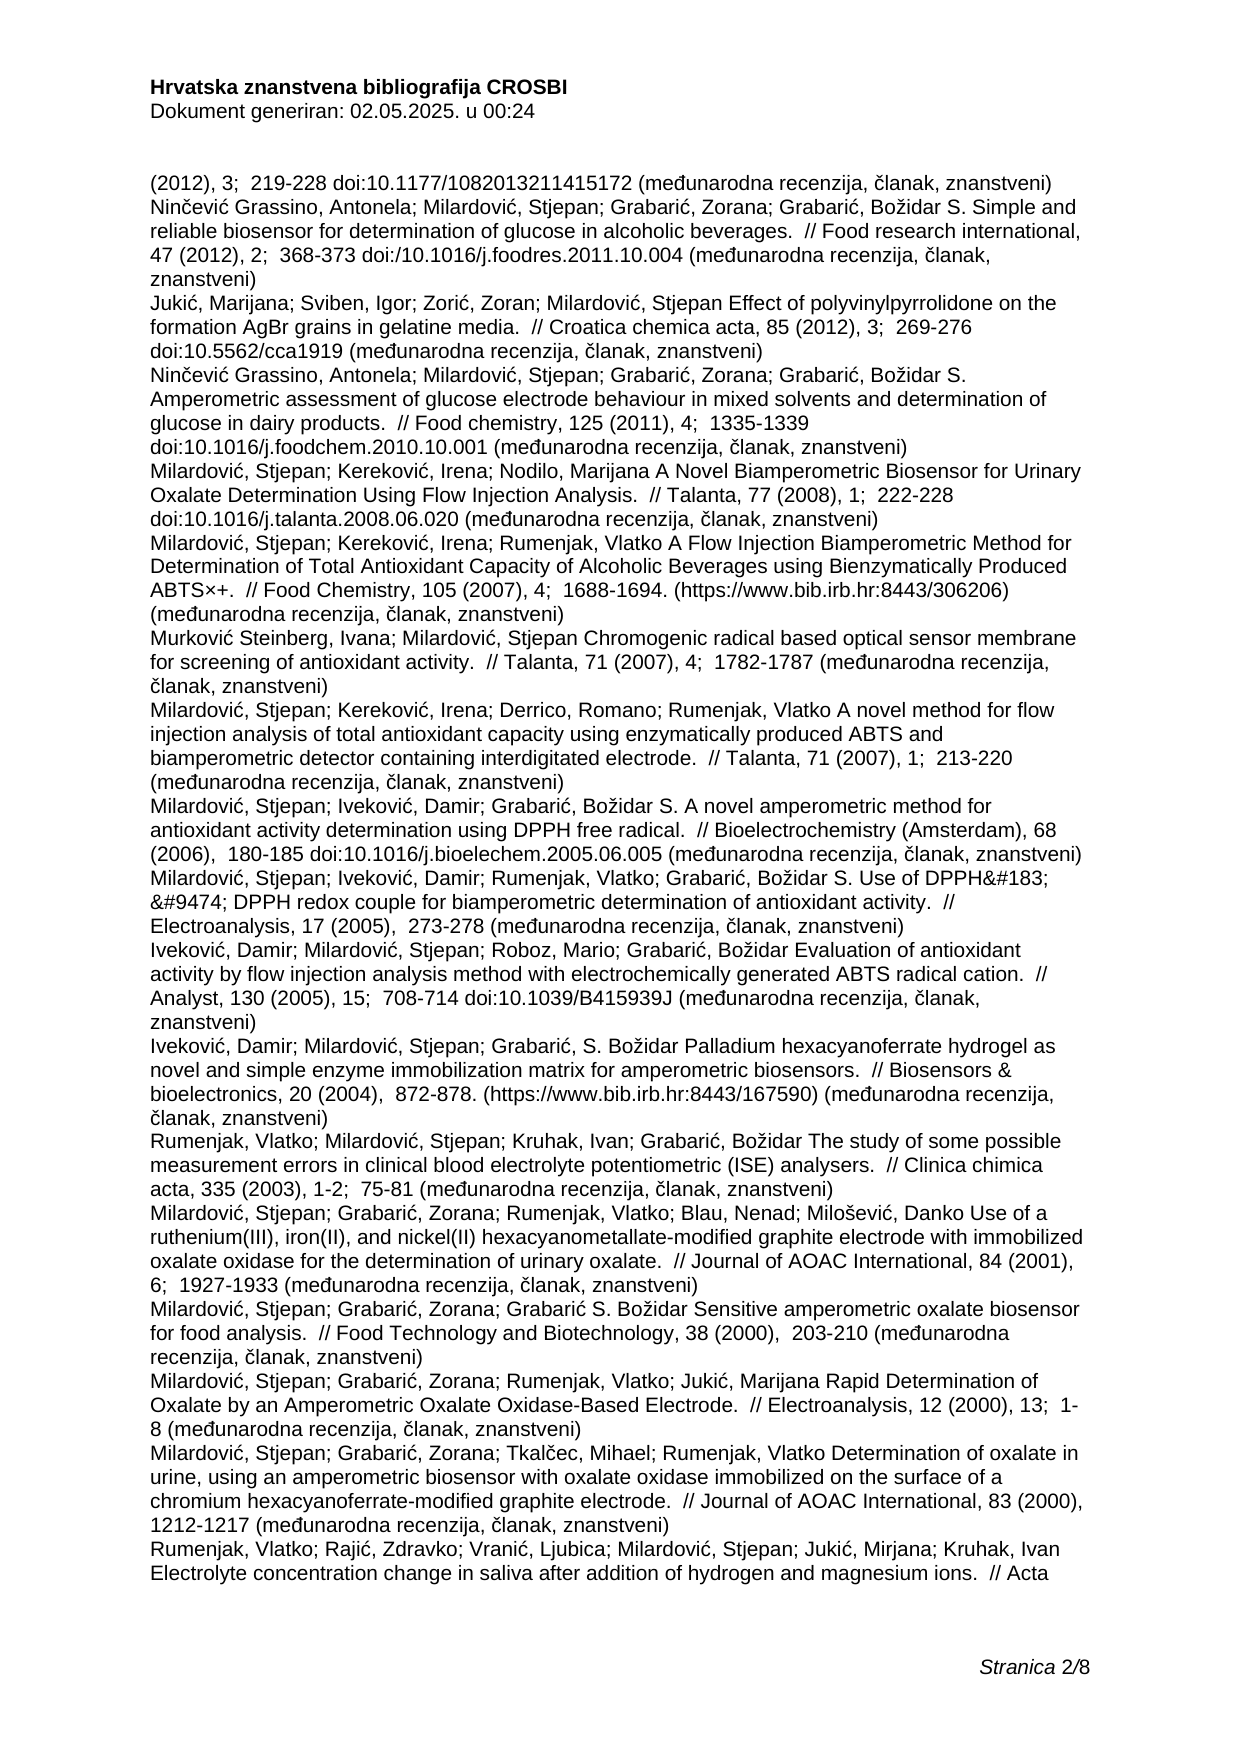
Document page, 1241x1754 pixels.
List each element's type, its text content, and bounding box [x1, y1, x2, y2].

text Milardović, Stjepan; Kereković, Irena; Derrico, Romano; Rumenjak, Vlatko [150, 698, 1090, 794]
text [150, 1537, 1090, 1584]
text Milardović, Stjepan; Grabarić, Zorana; Rumenjak, Vlatko; Jukić, Marijana [150, 1369, 1090, 1441]
text Ninčević Grassino, Antonela; Milardović, Stjepan; Grabarić, Zorana; Grabarić, Božidar S. [150, 363, 1090, 458]
text Milardović, Stjepan; Iveković, Damir; Rumenjak, Vlatko; Grabarić, Božidar S. [150, 866, 1090, 938]
text Milardović, Stjepan; Iveković, Damir; Grabarić, Božidar S. [150, 794, 1090, 866]
text Milardović, Stjepan; Kereković, Irena; Rumenjak, Vlatko [150, 530, 1090, 626]
text Milardović, Stjepan; Kereković, Irena; Nodilo, Marijana [150, 458, 1090, 530]
text Milardović, Stjepan; Grabarić, Zorana; Rumenjak, Vlatko; Blau, Nenad; Milošević, Danko [150, 1201, 1090, 1297]
text Milardović, Stjepan; Grabarić, Zorana; Tkalčec, Mihael; Rumenjak, Vlatko [150, 1441, 1090, 1537]
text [150, 171, 1090, 195]
text Iveković, Damir; Milardović, Stjepan; Grabarić, S. Božidar [150, 1033, 1090, 1129]
text Milardović, Stjepan; Grabarić, Zorana; Grabarić S. Božidar [150, 1297, 1090, 1369]
text Murković Steinberg, Ivana; Milardović, Stjepan [150, 626, 1090, 698]
text Ninčević Grassino, Antonela; Milardović, Stjepan; Grabarić, Zorana; Grabarić, Božidar S. [150, 195, 1090, 291]
text Jukić, Marijana; Sviben, Igor; Zorić, Zoran; Milardović, Stjepan [150, 291, 1090, 363]
text Rumenjak, Vlatko; Milardović, Stjepan; Kruhak, Ivan; Grabarić, Božidar [150, 1129, 1090, 1201]
text Iveković, Damir; Milardović, Stjepan; Roboz, Mario; Grabarić, Božidar [150, 938, 1090, 1033]
